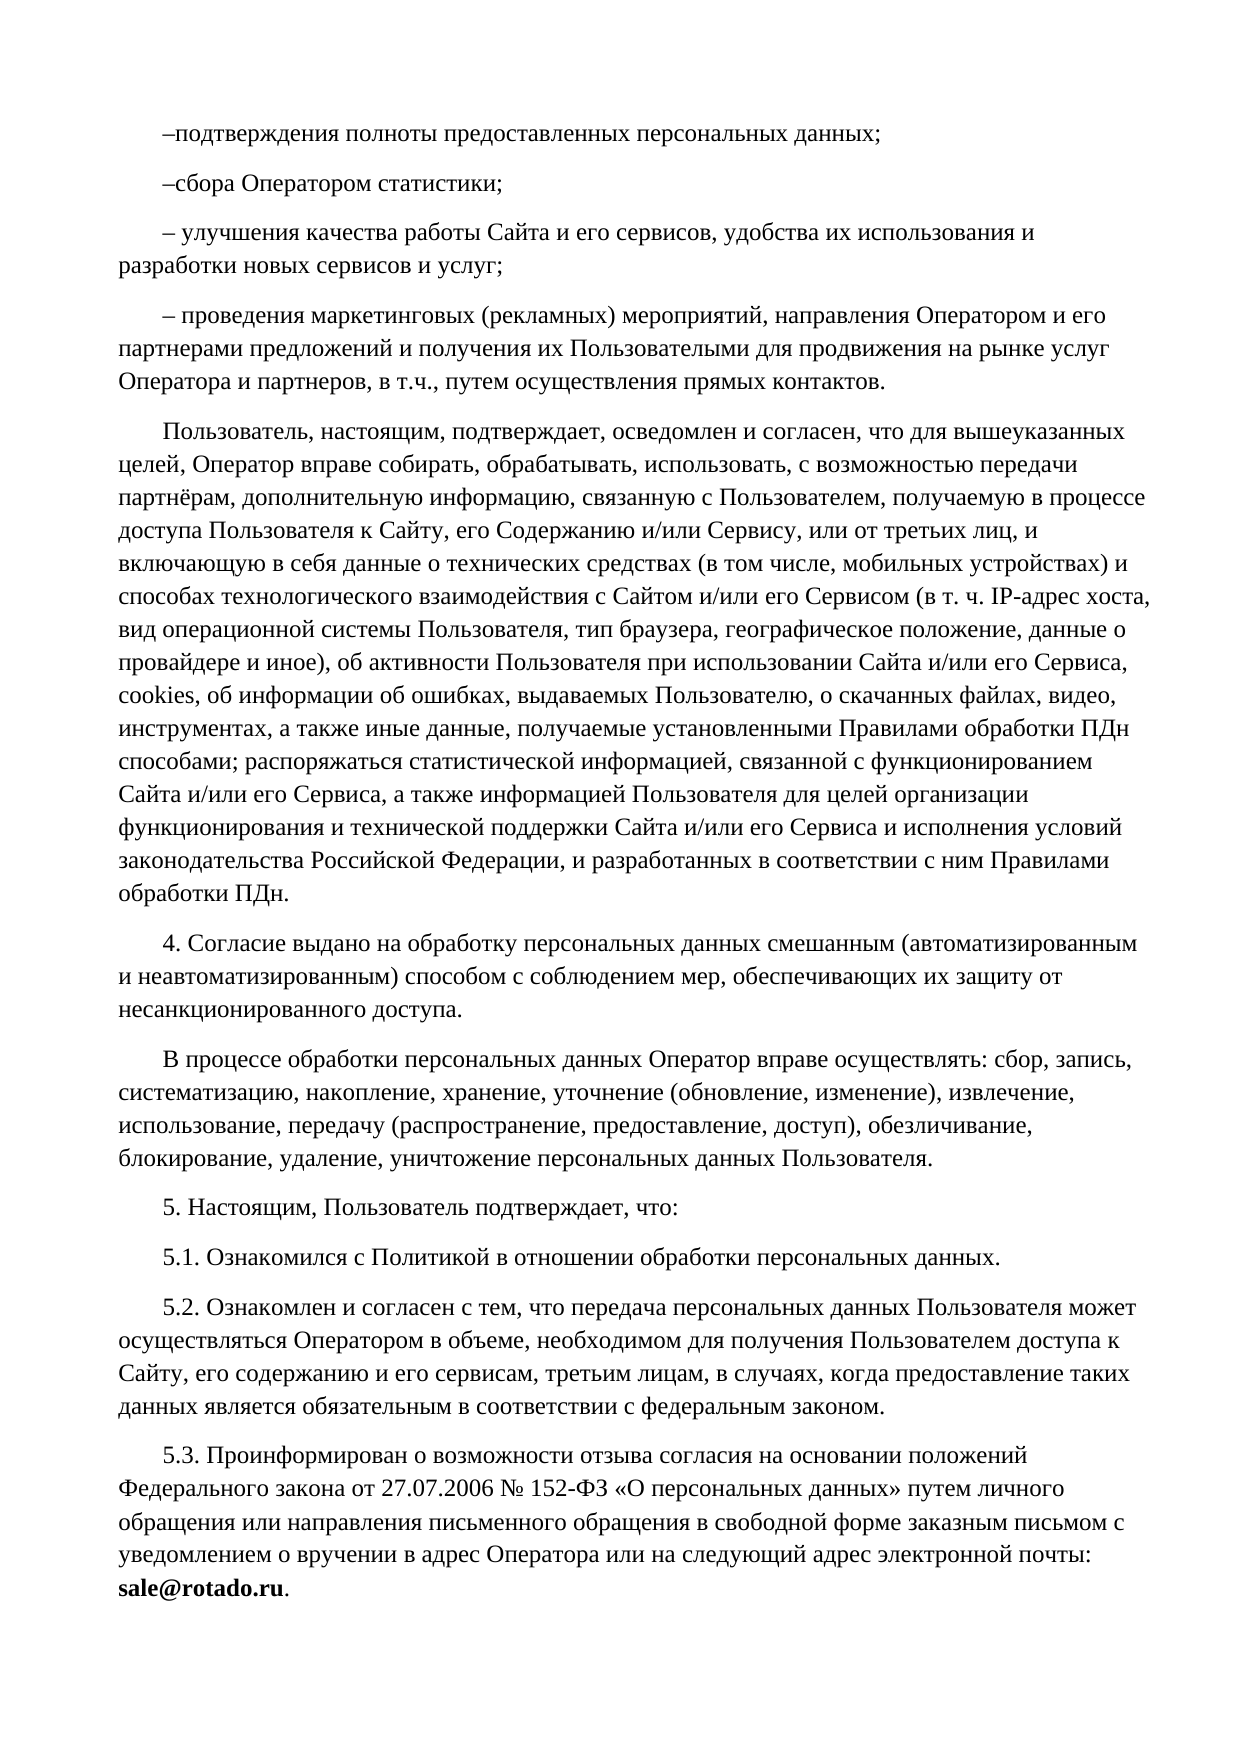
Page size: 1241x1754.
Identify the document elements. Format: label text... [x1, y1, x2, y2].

text –подтверждения полноты предоставленных персональных данных; [118, 118, 1152, 147]
text 5.2. Ознакомлен и согласен с тем, что передача персональных данных Пользователя может осуществляться Оператором в объеме, необходимом для получения Пользователем доступа к Сайту, его содержанию и его сервисам, третьим лицам, в случаях, когда предоставление таких данных является обязательным в соответствии с федеральным законом. [118, 1292, 1152, 1419]
text 4. Согласие выдано на обработку персональных данных смешанным (автоматизированным и неавтоматизированным) способом с соблюдением мер, обеспечивающих их защиту от несанкционированного доступа. [118, 928, 1152, 1023]
text 5.1. Ознакомился с Политикой в отношении обработки персональных данных. [118, 1242, 1152, 1271]
text 5. Настоящим, Пользователь подтверждает, что: [118, 1192, 1152, 1221]
text В процессе обработки персональных данных Оператор вправе осуществлять: сбор, запись, систематизацию, накопление, хранение, уточнение (обновление, изменение), извлечение, использование, передачу (распространение, предоставление, доступ), обезличивание, блокирование, удаление, уничтожение персональных данных Пользователя. [118, 1044, 1152, 1171]
text Пользователь, настоящим, подтверждает, осведомлен и согласен, что для вышеуказанных целей, Оператор вправе собирать, обрабатывать, использовать, с возможностью передачи партнёрам, дополнительную информацию, связанную с Пользователем, получаемую в процессе доступа Пользователя к Сайту, его Содержанию и/или Сервису, или от третьих лиц, и включающую в себя данные о технических средствах (в том числе, мобильных устройствах) и способах технологического взаимодействия с Сайтом и/или его Сервисом (в т. ч. IP-адрес хоста, вид операционной системы Пользователя, тип браузера, географическое положение, данные о провайдере и иное), об активности Пользователя при использовании Сайта и/или его Сервиса, cookies, об информации об ошибках, выдаваемых Пользователю, о скачанных файлах, видео, инструментах, а также иные данные, получаемые установленными Правилами обработки ПДн способами; распоряжаться статистической информацией, связанной с функционированием Сайта и/или его Сервиса, а также информацией Пользователя для целей организации функционирования и технической поддержки Сайта и/или его Сервиса и исполнения условий законодательства Российской Федерации, и разработанных в соответствии с ним Правилами обработки ПДн. [118, 416, 1152, 907]
text 5.3. Проинформирован о возможности отзыва согласия на основании положений Федерального закона от 27.07.2006 № 152-ФЗ «О персональных данных» путем личного обращения или направления письменного обращения в свободной форме заказным письмом с уведомлением о вручении в адрес Оператора или на следующий адрес электронной почты: sale@rotado.ru. [118, 1441, 1152, 1601]
text – проведения маркетинговых (рекламных) мероприятий, направления Оператором и его партнерами предложений и получения их Пользователыми для продвижения на рынке услуг Оператора и партнеров, в т.ч., путем осуществления прямых контактов. [118, 300, 1152, 395]
text –сбора Оператором статистики; [118, 168, 1152, 197]
text – улучшения качества работы Сайта и его сервисов, удобства их использования и разработки новых сервисов и услуг; [118, 217, 1152, 279]
